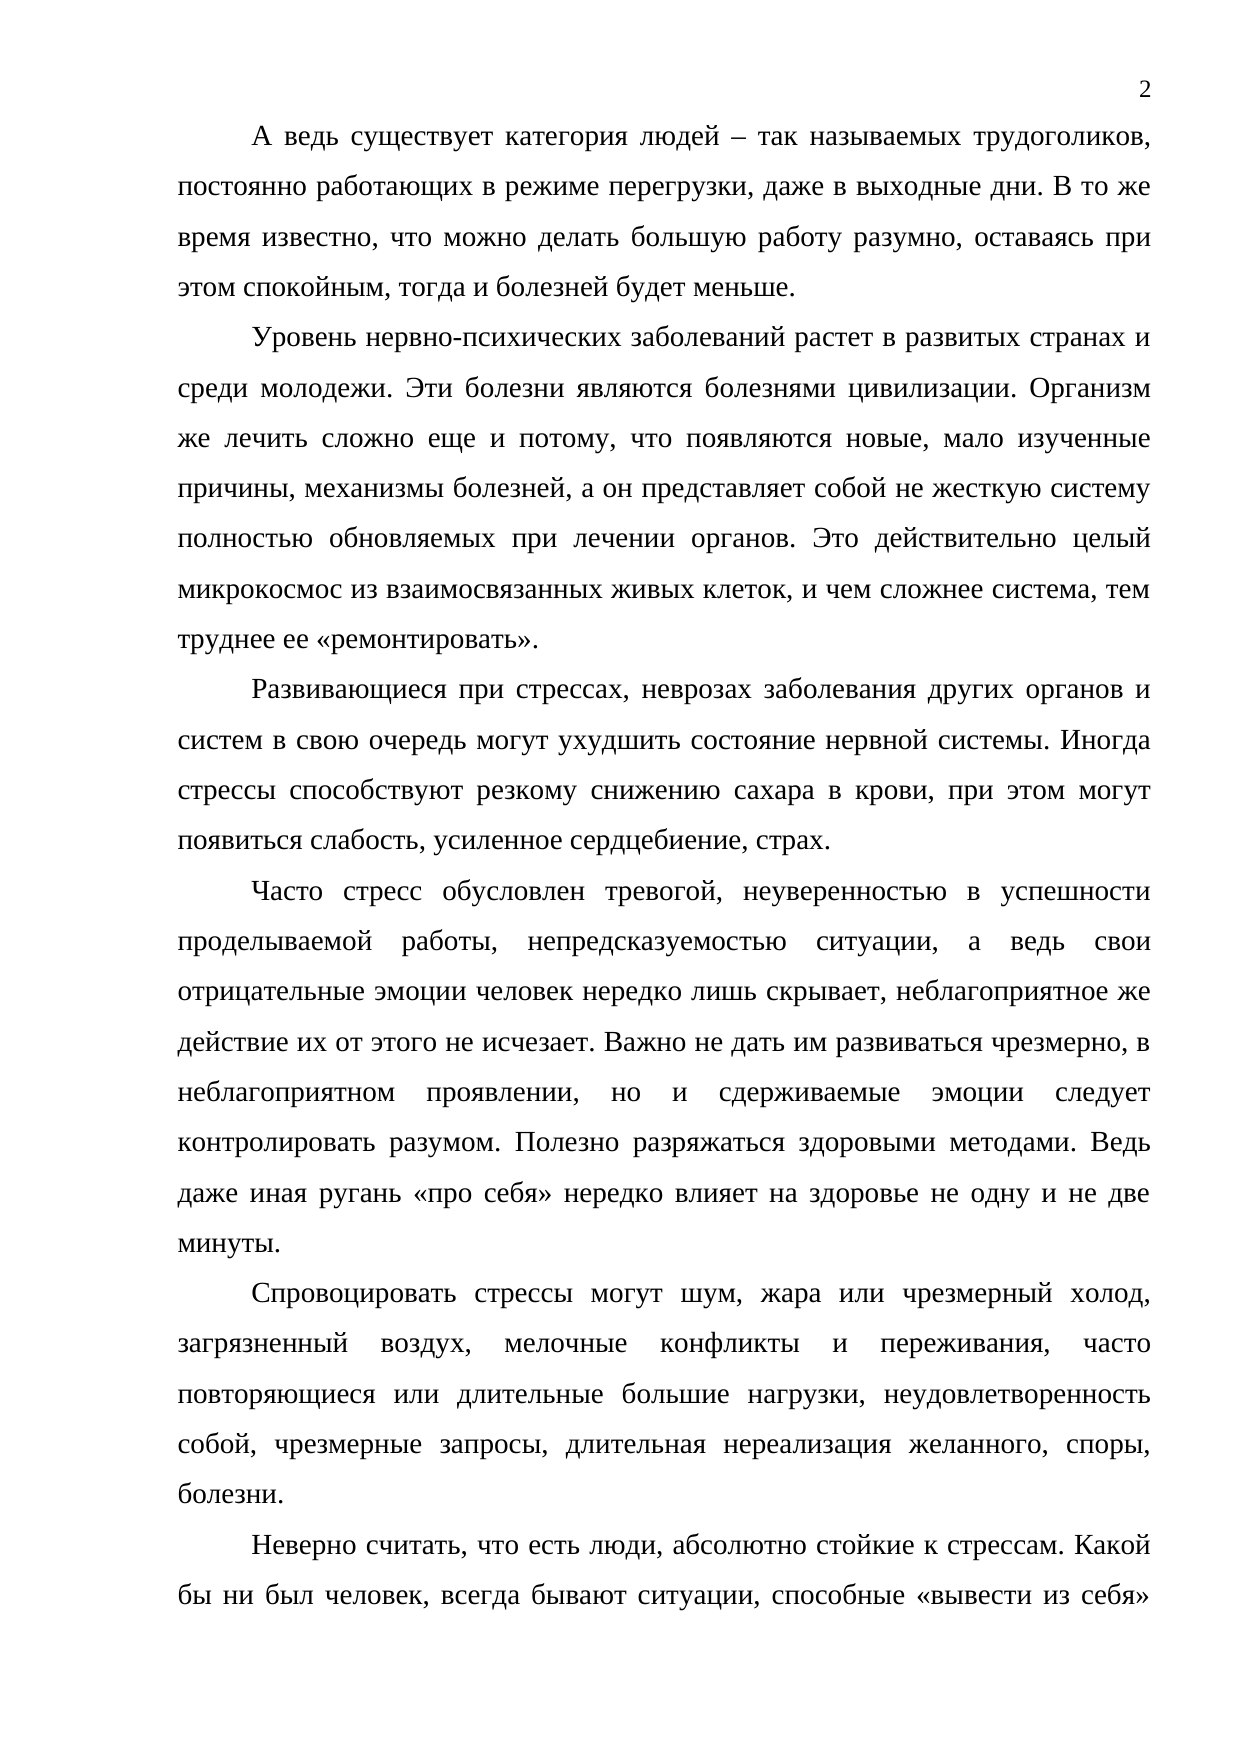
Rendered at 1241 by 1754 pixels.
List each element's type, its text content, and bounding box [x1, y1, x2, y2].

text Уровень нервно-психических заболеваний растет в развитых странах и среди молодежи. Эти болезни являются болезнями цивилизации. Организм же лечить сложно еще и потому, что появляются новые, мало изученные причины, механизмы болезней, а он представляет собой не жесткую систему полностью обновляемых при лечении органов. Это действительно целый микрокосмос из взаимосвязанных живых клеток, и чем сложнее система, тем труднее ее «ремонтировать». [177, 319, 1152, 655]
text Часто стресс обусловлен тревогой, неуверенностью в успешности проделываемой работы, непредсказуемостью ситуации, а ведь свои отрицательные эмоции человек нередко лишь скрывает, неблагоприятное же действие их от этого не исчезает. Важно не дать им развиваться чрезмерно, в неблагоприятном проявлении, но и сдерживаемые эмоции следует контролировать разумом. Полезно разряжаться здоровыми методами. Ведь даже иная ругань «про себя» нередко влияет на здоровье не одну и не две минуты. [177, 873, 1152, 1258]
text А ведь существует категория людей – так называемых трудоголиков, постоянно работающих в режиме перегрузки, даже в выходные дни. В то же время известно, что можно делать большую работу разумно, оставаясь при этом спокойным, тогда и болезней будет меньше. [177, 118, 1152, 303]
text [177, 1527, 1152, 1611]
text Спровоцировать стрессы могут шум, жара или чрезмерный холод, загрязненный воздух, мелочные конфликты и переживания, часто повторяющиеся или длительные большие нагрузки, неудовлетворенность собой, чрезмерные запросы, длительная нереализация желанного, споры, болезни. [177, 1275, 1152, 1510]
text Развивающиеся при стрессах, неврозах заболевания других органов и систем в свою очередь могут ухудшить состояние нервной системы. Иногда стрессы способствуют резкому снижению сахара в крови, при этом могут появиться слабость, усиленное сердцебиение, страх. [177, 672, 1152, 856]
